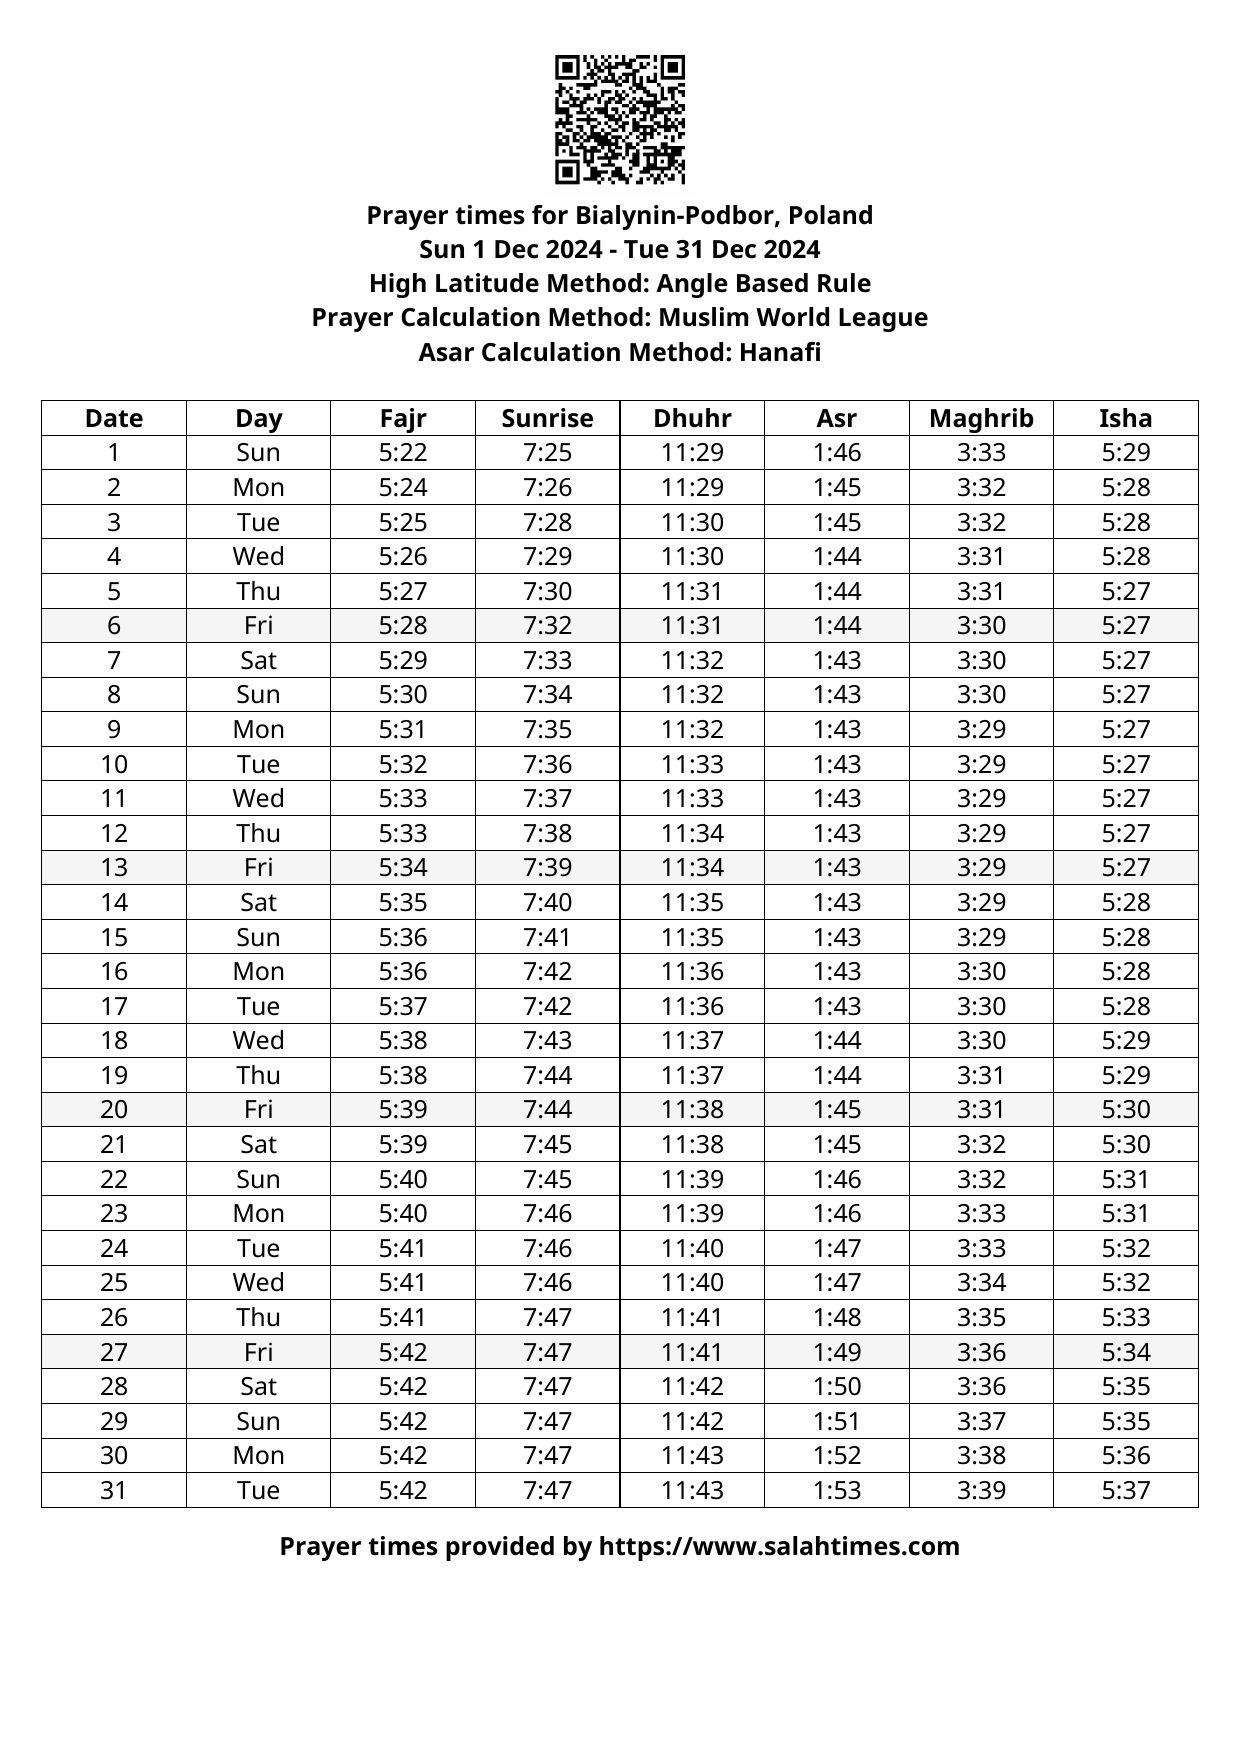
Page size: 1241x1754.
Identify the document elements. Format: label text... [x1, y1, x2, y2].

table_cell Sat [187, 1127, 330, 1161]
table_cell 5:28 [1054, 505, 1198, 538]
table_cell 3:30 [910, 954, 1053, 988]
table_cell 5:38 [331, 1058, 475, 1092]
table_cell 5:33 [331, 816, 475, 849]
table_cell 9 [42, 712, 186, 746]
table_cell 1:46 [765, 1196, 909, 1230]
table_cell 3:33 [910, 1231, 1053, 1264]
table_cell 11:32 [621, 678, 764, 711]
table_cell 1 [42, 436, 186, 469]
table_cell 3:34 [910, 1266, 1053, 1299]
table_cell 16 [42, 954, 186, 988]
table_cell 5:42 [331, 1404, 475, 1437]
table_cell 14 [42, 885, 186, 919]
table_cell 23 [42, 1196, 186, 1230]
table_cell 1:44 [765, 574, 909, 607]
table_cell 11:30 [621, 505, 764, 538]
table_cell Tue [187, 1473, 330, 1507]
text Sun 1 Dec 2024 - Tue 31 Dec 2024 [42, 232, 1198, 266]
table_cell 5:27 [1054, 851, 1198, 884]
table_cell 1:44 [765, 1058, 909, 1092]
table_cell 5:38 [331, 1024, 475, 1057]
table_cell 5:29 [331, 643, 475, 677]
table_cell 11:37 [621, 1058, 764, 1092]
table_cell 11:34 [621, 816, 764, 849]
table_cell Wed [187, 1266, 330, 1299]
table_cell 7:26 [476, 470, 619, 504]
table_cell 11:38 [621, 1127, 764, 1161]
table_cell 7:39 [476, 851, 619, 884]
table_cell 7:44 [476, 1093, 619, 1126]
table_cell 30 [42, 1439, 186, 1472]
table_cell 5:42 [331, 1439, 475, 1472]
table_cell 1:46 [765, 436, 909, 469]
table_cell 1:44 [765, 539, 909, 573]
table_cell 3:29 [910, 816, 1053, 849]
table_cell 1:43 [765, 920, 909, 953]
table_cell 11:36 [621, 954, 764, 988]
table_cell 5 [42, 574, 186, 607]
table_cell Mon [187, 712, 330, 746]
table_cell 3:29 [910, 885, 1053, 919]
table_cell 11:42 [621, 1369, 764, 1403]
table_cell 1:44 [765, 1024, 909, 1057]
table_cell Fri [187, 609, 330, 642]
table_cell 27 [42, 1335, 186, 1368]
table_cell 7:42 [476, 989, 619, 1022]
table_cell 5:39 [331, 1093, 475, 1126]
table_cell 5:27 [1054, 816, 1198, 849]
table_cell 7:47 [476, 1369, 619, 1403]
table_cell 21 [42, 1127, 186, 1161]
table_cell 1:43 [765, 989, 909, 1022]
table_cell Tue [187, 505, 330, 538]
table_cell 5:41 [331, 1300, 475, 1334]
table_cell 5:27 [1054, 678, 1198, 711]
table_header Maghrib [910, 401, 1053, 434]
table_cell 11:43 [621, 1439, 764, 1472]
table_cell 5:42 [331, 1335, 475, 1368]
table_cell 7:34 [476, 678, 619, 711]
table_cell 5:36 [1054, 1439, 1198, 1472]
table_cell 26 [42, 1300, 186, 1334]
table_cell 5:27 [331, 574, 475, 607]
table_cell 5:30 [1054, 1093, 1198, 1126]
table_cell 1:43 [765, 851, 909, 884]
table_header Date [42, 401, 186, 434]
table_cell Wed [187, 781, 330, 815]
table_cell 4 [42, 539, 186, 573]
table_cell Tue [187, 1231, 330, 1264]
table_cell 6 [42, 609, 186, 642]
table_cell 31 [42, 1473, 186, 1507]
table_cell 1:49 [765, 1335, 909, 1368]
table_cell 1:46 [765, 1162, 909, 1195]
table_cell 3:30 [910, 1024, 1053, 1057]
table_header Asr [765, 401, 909, 434]
table_cell 7:37 [476, 781, 619, 815]
table_cell 19 [42, 1058, 186, 1092]
text Prayer times provided by https://www.salahtimes.com [42, 1528, 1198, 1563]
table_cell 5:29 [1054, 1058, 1198, 1092]
table_cell 22 [42, 1162, 186, 1195]
text Asar Calculation Method: Hanafi [42, 334, 1198, 368]
table_header Fajr [331, 401, 475, 434]
table_cell 3:30 [910, 989, 1053, 1022]
table_cell Sun [187, 920, 330, 953]
table_cell 11:35 [621, 920, 764, 953]
table_cell 13 [42, 851, 186, 884]
table_cell Tue [187, 989, 330, 1022]
text Prayer Calculation Method: Muslim World League [42, 300, 1198, 334]
table_cell 5:32 [1054, 1231, 1198, 1264]
table_cell 1:48 [765, 1300, 909, 1334]
table_cell 5:28 [1054, 920, 1198, 953]
table_cell 7:28 [476, 505, 619, 538]
table_header Sunrise [476, 401, 619, 434]
table_cell Wed [187, 1024, 330, 1057]
text Prayer times for Bialynin-Podbor, Poland [42, 198, 1198, 232]
table_cell 3 [42, 505, 186, 538]
table_cell 3:32 [910, 470, 1053, 504]
table_cell 1:50 [765, 1369, 909, 1403]
table_cell 3:31 [910, 1093, 1053, 1126]
table_cell 5:27 [1054, 574, 1198, 607]
table_cell 11:39 [621, 1162, 764, 1195]
table_cell 7 [42, 643, 186, 677]
table_cell 7:30 [476, 574, 619, 607]
table_cell 11:36 [621, 989, 764, 1022]
table_cell 5:30 [1054, 1127, 1198, 1161]
table_cell 12 [42, 816, 186, 849]
table_cell 7:46 [476, 1266, 619, 1299]
table_cell 3:33 [910, 1196, 1053, 1230]
table_cell 3:29 [910, 851, 1053, 884]
table_cell 7:40 [476, 885, 619, 919]
table_cell 5:27 [1054, 712, 1198, 746]
table_cell 7:47 [476, 1404, 619, 1437]
table_cell 3:32 [910, 1127, 1053, 1161]
table_cell 5:34 [1054, 1335, 1198, 1368]
table_cell 11:29 [621, 436, 764, 469]
table_cell 7:45 [476, 1162, 619, 1195]
table_cell Thu [187, 574, 330, 607]
picture [542, 41, 699, 198]
table_cell 3:33 [910, 436, 1053, 469]
table_cell 7:35 [476, 712, 619, 746]
table_cell 1:47 [765, 1266, 909, 1299]
table_cell 5:35 [1054, 1369, 1198, 1403]
table_cell Sat [187, 1369, 330, 1403]
table_cell 11:42 [621, 1404, 764, 1437]
table_cell Thu [187, 816, 330, 849]
table_cell 5:28 [1054, 470, 1198, 504]
table_cell 1:43 [765, 643, 909, 677]
table_cell 11:39 [621, 1196, 764, 1230]
table_cell 1:45 [765, 1127, 909, 1161]
table_cell 1:45 [765, 470, 909, 504]
table_cell 1:43 [765, 678, 909, 711]
table_cell 3:39 [910, 1473, 1053, 1507]
table_cell 29 [42, 1404, 186, 1437]
table_cell 7:44 [476, 1058, 619, 1092]
table_cell 24 [42, 1231, 186, 1264]
table_cell Fri [187, 851, 330, 884]
table_cell 3:36 [910, 1335, 1053, 1368]
table_cell 5:27 [1054, 609, 1198, 642]
table_cell 3:29 [910, 920, 1053, 953]
table_cell 1:43 [765, 781, 909, 815]
table_cell 11:38 [621, 1093, 764, 1126]
table_cell 3:29 [910, 747, 1053, 780]
table_cell 25 [42, 1266, 186, 1299]
table_cell 1:43 [765, 712, 909, 746]
table_cell 5:28 [1054, 989, 1198, 1022]
table_cell 11:34 [621, 851, 764, 884]
table_cell 5:31 [1054, 1162, 1198, 1195]
table_cell 5:42 [331, 1369, 475, 1403]
table_cell 5:40 [331, 1162, 475, 1195]
table_cell 5:28 [1054, 885, 1198, 919]
table_cell 5:32 [331, 747, 475, 780]
table_cell 5:40 [331, 1196, 475, 1230]
table_cell 11:35 [621, 885, 764, 919]
table_cell 5:27 [1054, 747, 1198, 780]
table_cell 11:29 [621, 470, 764, 504]
table_cell 5:30 [331, 678, 475, 711]
table_cell 1:43 [765, 885, 909, 919]
table_cell Thu [187, 1058, 330, 1092]
table_cell 5:25 [331, 505, 475, 538]
table_cell Fri [187, 1093, 330, 1126]
table_cell 5:26 [331, 539, 475, 573]
table_cell 20 [42, 1093, 186, 1126]
table_cell 7:32 [476, 609, 619, 642]
table_cell 11:30 [621, 539, 764, 573]
table_cell Sat [187, 643, 330, 677]
table_cell 3:36 [910, 1369, 1053, 1403]
table_cell 3:35 [910, 1300, 1053, 1334]
table_cell 5:33 [331, 781, 475, 815]
table_cell 5:28 [331, 609, 475, 642]
table_cell 1:44 [765, 609, 909, 642]
table_cell 3:38 [910, 1439, 1053, 1472]
table_cell 10 [42, 747, 186, 780]
table_cell 11:43 [621, 1473, 764, 1507]
table_cell Wed [187, 539, 330, 573]
table_cell 5:29 [1054, 1024, 1198, 1057]
table_cell 1:53 [765, 1473, 909, 1507]
table_cell 1:51 [765, 1404, 909, 1437]
table_cell Mon [187, 1196, 330, 1230]
table_cell 5:37 [331, 989, 475, 1022]
table_cell 7:41 [476, 920, 619, 953]
table_header Day [187, 401, 330, 434]
table_cell 5:36 [331, 954, 475, 988]
table_cell 7:47 [476, 1439, 619, 1472]
table_cell 3:30 [910, 643, 1053, 677]
table_cell 5:31 [331, 712, 475, 746]
table_cell 11:33 [621, 747, 764, 780]
table_cell 5:27 [1054, 781, 1198, 815]
table_cell 5:37 [1054, 1473, 1198, 1507]
table_cell 3:31 [910, 574, 1053, 607]
table_cell Mon [187, 470, 330, 504]
table_cell 11 [42, 781, 186, 815]
table_cell 11:33 [621, 781, 764, 815]
table_cell 15 [42, 920, 186, 953]
table_cell Tue [187, 747, 330, 780]
table_cell 5:22 [331, 436, 475, 469]
table_cell 1:43 [765, 954, 909, 988]
table_cell 7:36 [476, 747, 619, 780]
table_cell 1:45 [765, 505, 909, 538]
table_cell 3:37 [910, 1404, 1053, 1437]
table_header Dhuhr [621, 401, 764, 434]
table_cell 17 [42, 989, 186, 1022]
table_cell 11:37 [621, 1024, 764, 1057]
table_cell 5:35 [1054, 1404, 1198, 1437]
table_cell 7:43 [476, 1024, 619, 1057]
table_cell 5:36 [331, 920, 475, 953]
table_cell 5:31 [1054, 1196, 1198, 1230]
table_cell 3:31 [910, 1058, 1053, 1092]
table_cell 8 [42, 678, 186, 711]
table_cell 28 [42, 1369, 186, 1403]
table_cell 3:29 [910, 712, 1053, 746]
table_cell Sun [187, 678, 330, 711]
table_cell 3:31 [910, 539, 1053, 573]
table_cell 3:30 [910, 609, 1053, 642]
table_cell 2 [42, 470, 186, 504]
text High Latitude Method: Angle Based Rule [42, 266, 1198, 300]
table_cell Sun [187, 1162, 330, 1195]
table_cell 7:47 [476, 1335, 619, 1368]
table_cell 5:39 [331, 1127, 475, 1161]
table_cell Fri [187, 1335, 330, 1368]
table_cell 18 [42, 1024, 186, 1057]
table_cell 1:43 [765, 747, 909, 780]
table_cell 5:28 [1054, 954, 1198, 988]
table_cell 5:34 [331, 851, 475, 884]
table_cell 11:40 [621, 1231, 764, 1264]
table_cell 7:33 [476, 643, 619, 677]
table_cell Sun [187, 1404, 330, 1437]
table_cell 3:32 [910, 1162, 1053, 1195]
table_cell 3:32 [910, 505, 1053, 538]
table_cell 7:38 [476, 816, 619, 849]
table_cell Sun [187, 436, 330, 469]
table_cell 11:32 [621, 643, 764, 677]
table_cell 5:24 [331, 470, 475, 504]
table_cell 11:32 [621, 712, 764, 746]
table_cell 1:47 [765, 1231, 909, 1264]
table_cell 7:47 [476, 1300, 619, 1334]
table_cell Mon [187, 1439, 330, 1472]
table_cell 3:29 [910, 781, 1053, 815]
table_cell 5:41 [331, 1231, 475, 1264]
table_cell Thu [187, 1300, 330, 1334]
table_cell 5:32 [1054, 1266, 1198, 1299]
table_cell 7:42 [476, 954, 619, 988]
table_cell 11:40 [621, 1266, 764, 1299]
table_cell 7:47 [476, 1473, 619, 1507]
table_cell 11:41 [621, 1300, 764, 1334]
table_cell 11:41 [621, 1335, 764, 1368]
table_header Isha [1054, 401, 1198, 434]
table_cell 7:45 [476, 1127, 619, 1161]
table_cell 7:25 [476, 436, 619, 469]
table_cell 5:27 [1054, 643, 1198, 677]
table_cell 5:29 [1054, 436, 1198, 469]
table_cell 1:45 [765, 1093, 909, 1126]
table_cell 5:35 [331, 885, 475, 919]
table_cell 1:43 [765, 816, 909, 849]
table_cell 7:46 [476, 1196, 619, 1230]
table_cell 1:52 [765, 1439, 909, 1472]
table_cell 11:31 [621, 574, 764, 607]
table_cell 5:33 [1054, 1300, 1198, 1334]
table_cell Sat [187, 885, 330, 919]
table_cell 5:28 [1054, 539, 1198, 573]
table_cell 5:42 [331, 1473, 475, 1507]
table_cell 11:31 [621, 609, 764, 642]
table_cell 7:46 [476, 1231, 619, 1264]
table_cell Mon [187, 954, 330, 988]
table_cell 7:29 [476, 539, 619, 573]
table_cell 3:30 [910, 678, 1053, 711]
table_cell 5:41 [331, 1266, 475, 1299]
